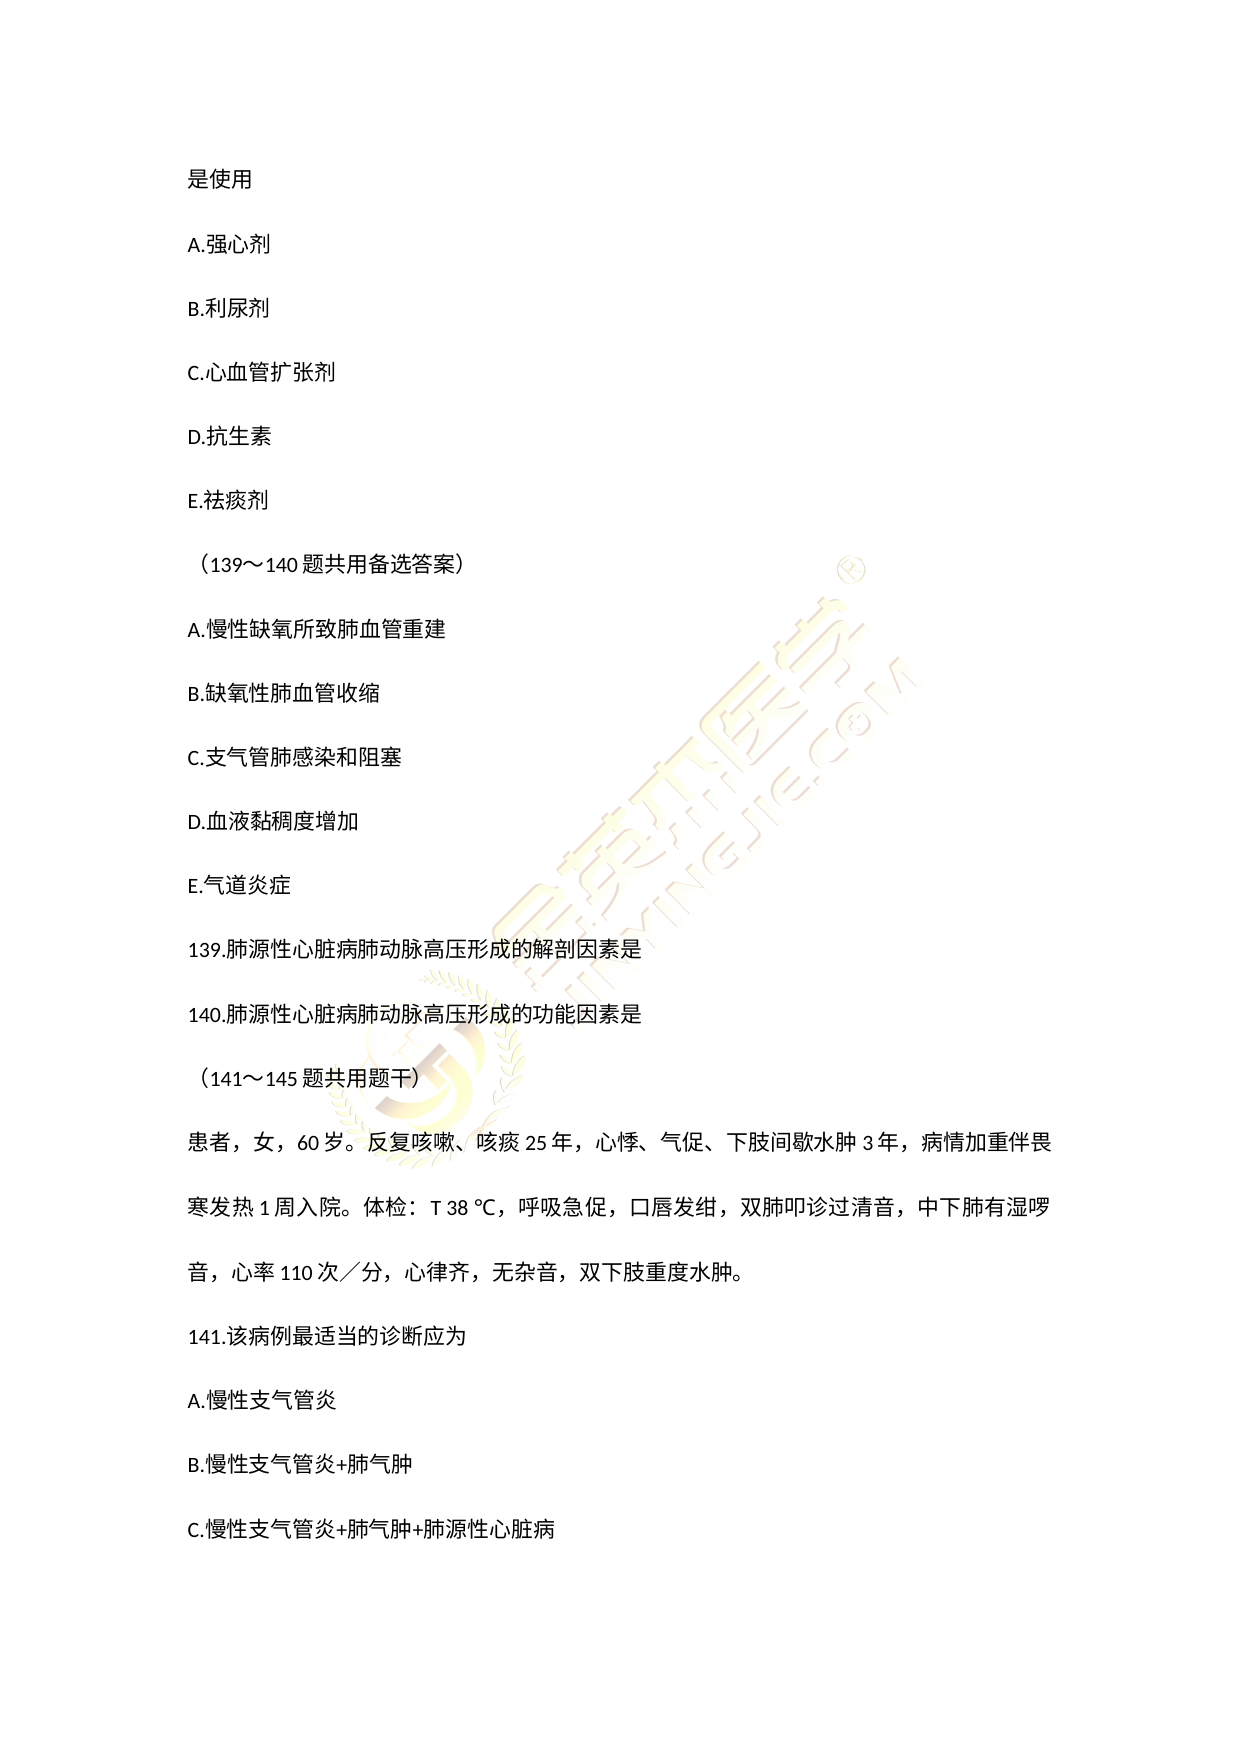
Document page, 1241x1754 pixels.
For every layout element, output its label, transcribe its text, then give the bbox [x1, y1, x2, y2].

text A.慢性缺氧所致肺血管重建 [187, 611, 1053, 644]
text C.慢性支气管炎+肺气肿+肺源性心脏病 [187, 1511, 1053, 1544]
text C.心血管扩张剂 [187, 354, 1053, 387]
text A.慢性支气管炎 [187, 1383, 1053, 1415]
text （141～145题共用题干） [187, 1060, 1053, 1093]
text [187, 162, 1053, 194]
text D.血液黏稠度增加 [187, 804, 1053, 836]
text 患者，女，60岁。反复咳嗽、咳痰25年，心悸、气促、下肢间歇水肿3年，病情加重伴畏寒发热1周入院。体检：T 38 ℃，呼吸急促，口唇发绀，双肺叩诊过清音，中下肺有湿啰音，心率110次／分，心律齐，无杂音，双下肢重度水肿。 [187, 1124, 1053, 1287]
text B.利尿剂 [187, 290, 1053, 323]
text E.祛痰剂 [187, 483, 1053, 515]
text A.强心剂 [187, 226, 1053, 259]
text 140.肺源性心脏病肺动脉高压形成的功能因素是 [187, 996, 1053, 1029]
text 141.该病例最适当的诊断应为 [187, 1319, 1053, 1351]
text C.支气管肺感染和阻塞 [187, 739, 1053, 772]
text E.气道炎症 [187, 868, 1053, 900]
text （139～140题共用备选答案） [187, 547, 1053, 579]
text D.抗生素 [187, 419, 1053, 451]
text B.慢性支气管炎+肺气肿 [187, 1447, 1053, 1479]
text 139.肺源性心脏病肺动脉高压形成的解剖因素是 [187, 932, 1053, 964]
text B.缺氧性肺血管收缩 [187, 675, 1053, 708]
